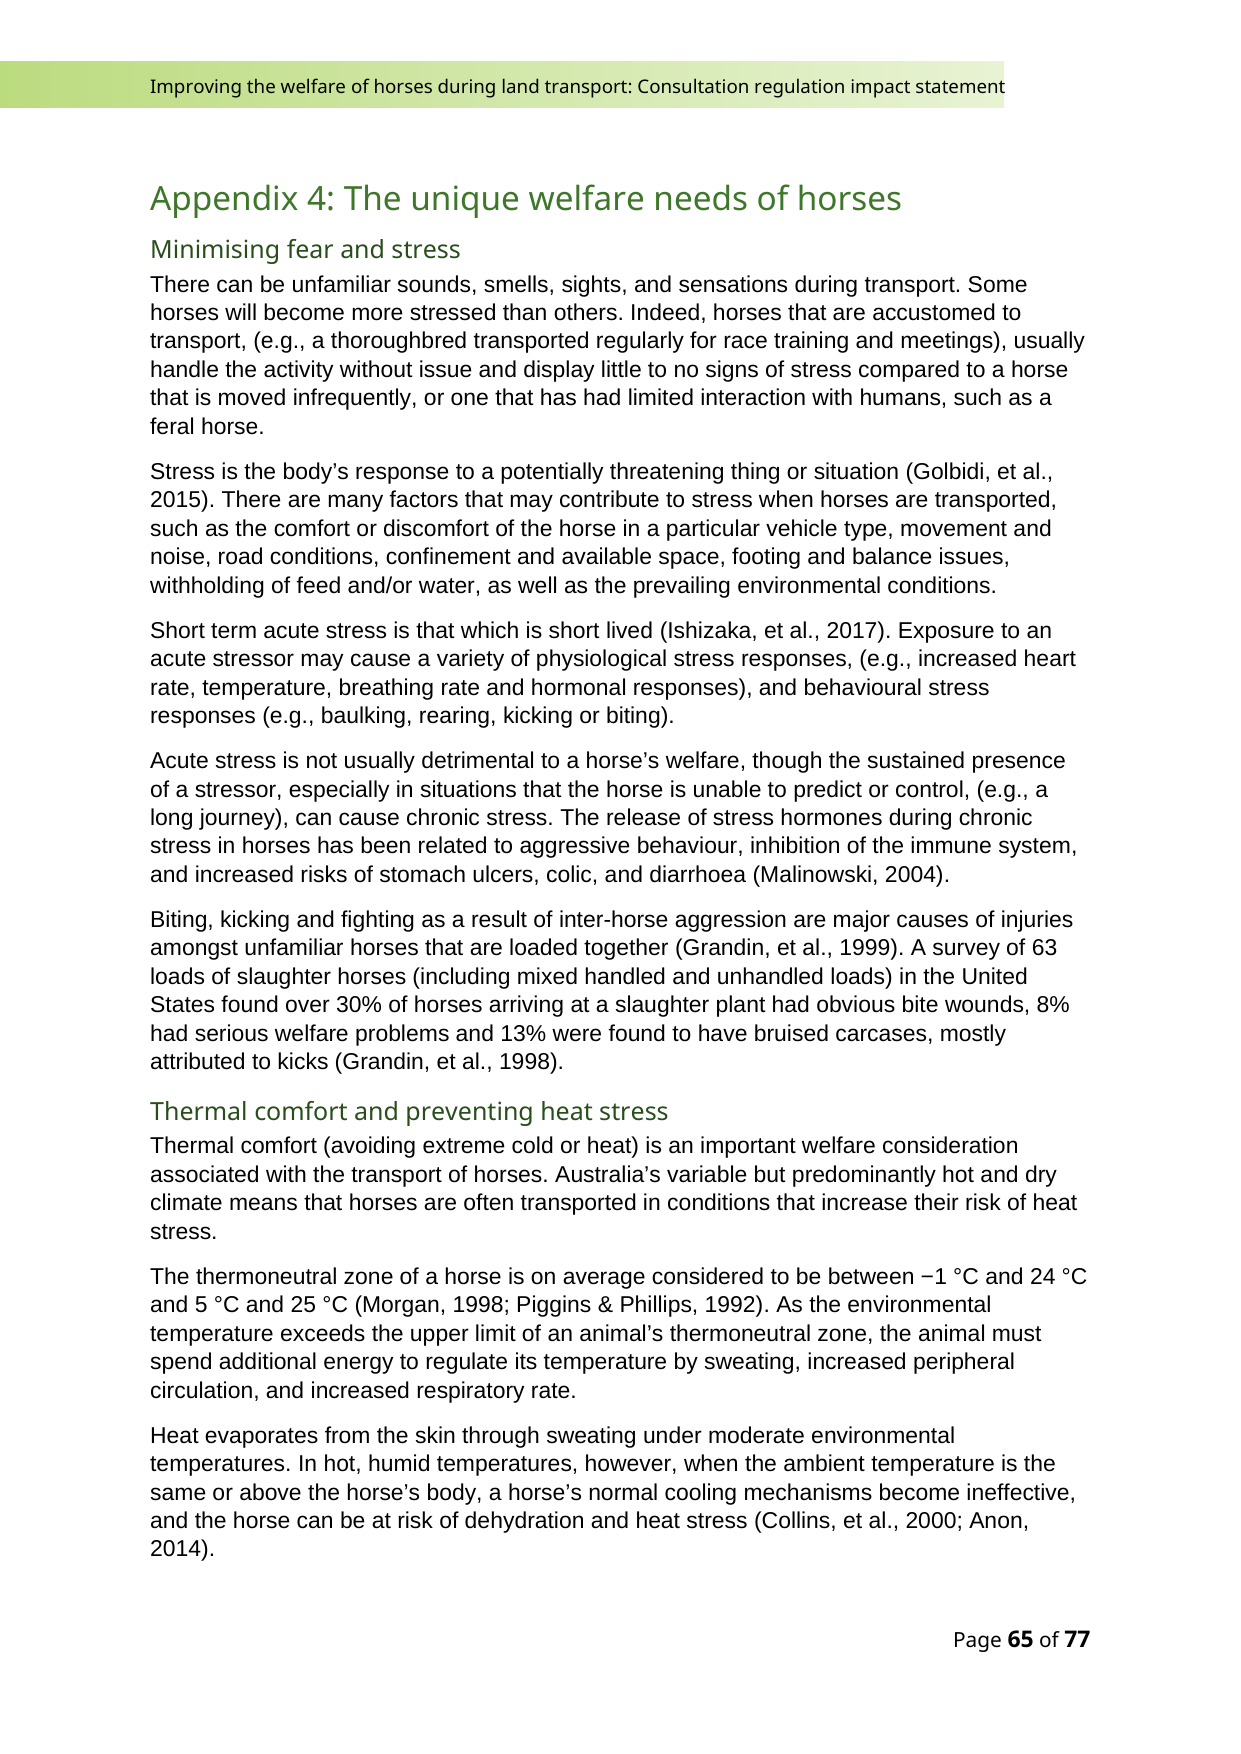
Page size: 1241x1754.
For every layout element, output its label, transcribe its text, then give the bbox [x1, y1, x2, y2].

subtitle Minimising fear and stress [150, 231, 1090, 265]
text Acute stress is not usually detrimental to a horse’s welfare, though the sustained presence of a stressor, especially in situations that the horse is unable to predict or control, (e.g., a long journey), can cause chronic stress. The release of stress hormones during chronic stress in horses has been related to aggressive behaviour, inhibition of the immune system, and increased risks of stomach ulcers, colic, and diarrhoea . [150, 747, 1090, 887]
text There can be unfamiliar sounds, smells, sights, and sensations during transport. Some horses will become more stressed than others. Indeed, horses that are accustomed to transport, (e.g., a thoroughbred transported regularly for race training and meetings), usually handle the activity without issue and display little to no signs of stress compared to a horse that is moved infrequently, or one that has had limited interaction with humans, such as a feral horse. [150, 271, 1090, 439]
text Stress is the body’s response to a potentially threatening thing or situation . There are many factors that may contribute to stress when horses are transported, such as the comfort or discomfort of the horse in a particular vehicle type, movement and noise, road conditions, confinement and available space, footing and balance issues, withholding of feed and/or water, as well as the prevailing environmental conditions. [150, 458, 1090, 598]
text Short term acute stress is that which is short lived . Exposure to an acute stressor may cause a variety of physiological stress responses, (e.g., increased heart rate, temperature, breathing rate and hormonal responses), and behavioural stress responses (e.g., baulking, rearing, kicking or biting). [150, 617, 1090, 728]
text Biting, kicking and fighting as a result of inter-horse aggression are major causes of injuries amongst unfamiliar horses that are loaded together . A survey of 63 loads of slaughter horses (including mixed handled and unhandled loads) in the United States found over 30% of horses arriving at a slaughter plant had obvious bite wounds, 8% had serious welfare problems and 13% were found to have bruised carcases, mostly attributed to kicks (Grandin, et al., 1998). [150, 906, 1090, 1074]
subtitle Thermal comfort and preventing heat stress [150, 1093, 1090, 1127]
text Thermal comfort (avoiding extreme cold or heat) is an important welfare consideration associated with the transport of horses. Australia’s variable but predominantly hot and dry climate means that horses are often transported in conditions that increase their risk of heat stress. [150, 1132, 1090, 1244]
text The thermoneutral zone of a horse is on average considered to be between −1 °C and 24 °C and 5 °C and 25 °C . As the environmental temperature exceeds the upper limit of an animal’s thermoneutral zone, the animal must spend additional energy to regulate its temperature by sweating, increased peripheral circulation, and increased respiratory rate. [150, 1263, 1090, 1403]
subtitle Appendix 4: The unique welfare needs of horses [150, 175, 1090, 220]
text Heat evaporates from the skin through sweating under moderate environmental temperatures. In hot, humid temperatures, however, when the ambient temperature is the same or above the horse’s body, a horse’s normal cooling mechanisms become ineffective, and the horse can be at risk of dehydration and heat stress . [150, 1422, 1090, 1562]
